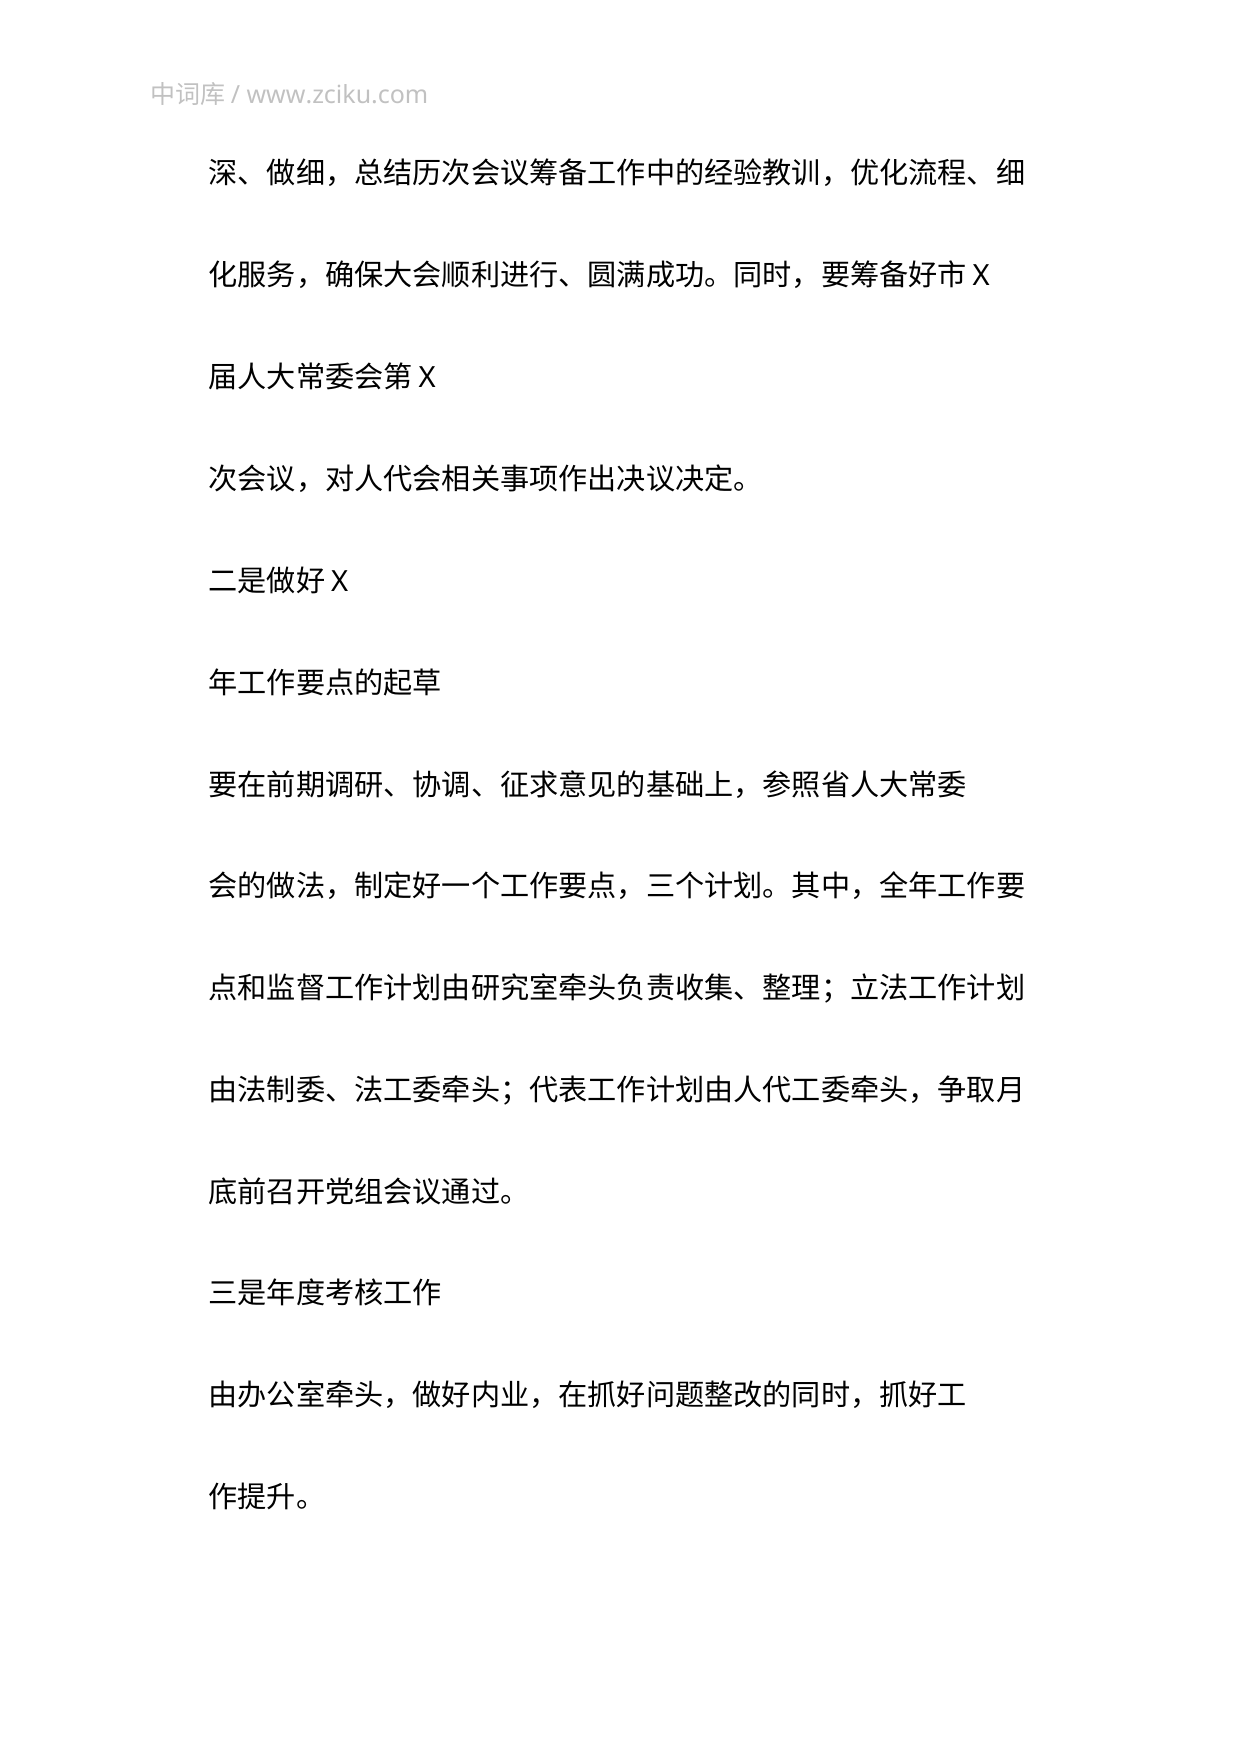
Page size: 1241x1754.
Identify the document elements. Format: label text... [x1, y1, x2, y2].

text 会的做法，制定好一个工作要点，三个计划。其中，全年工作要 [150, 863, 1090, 905]
text 要在前期调研、协调、征求意见的基础上，参照省人大常委 [150, 761, 1090, 803]
text 作提升。 [150, 1474, 1090, 1516]
text 届人大常委会第X [150, 354, 1090, 396]
text 由法制委、法工委牵头；代表工作计划由人代工委牵头，争取月 [150, 1067, 1090, 1109]
text 三是年度考核工作 [150, 1270, 1090, 1312]
text 二是做好X [150, 557, 1090, 600]
text 底前召开党组会议通过。 [150, 1168, 1090, 1211]
text 由办公室牵头，做好内业，在抓好问题整改的同时，抓好工 [150, 1372, 1090, 1414]
text 深、做细，总结历次会议筹备工作中的经验教训，优化流程、细 [150, 150, 1090, 192]
text 年工作要点的起草 [150, 659, 1090, 702]
text 次会议，对人代会相关事项作出决议决定。 [150, 456, 1090, 498]
text 点和监督工作计划由研究室牵头负责收集、整理；立法工作计划 [150, 965, 1090, 1007]
text 化服务，确保大会顺利进行、圆满成功。同时，要筹备好市X [150, 252, 1090, 294]
